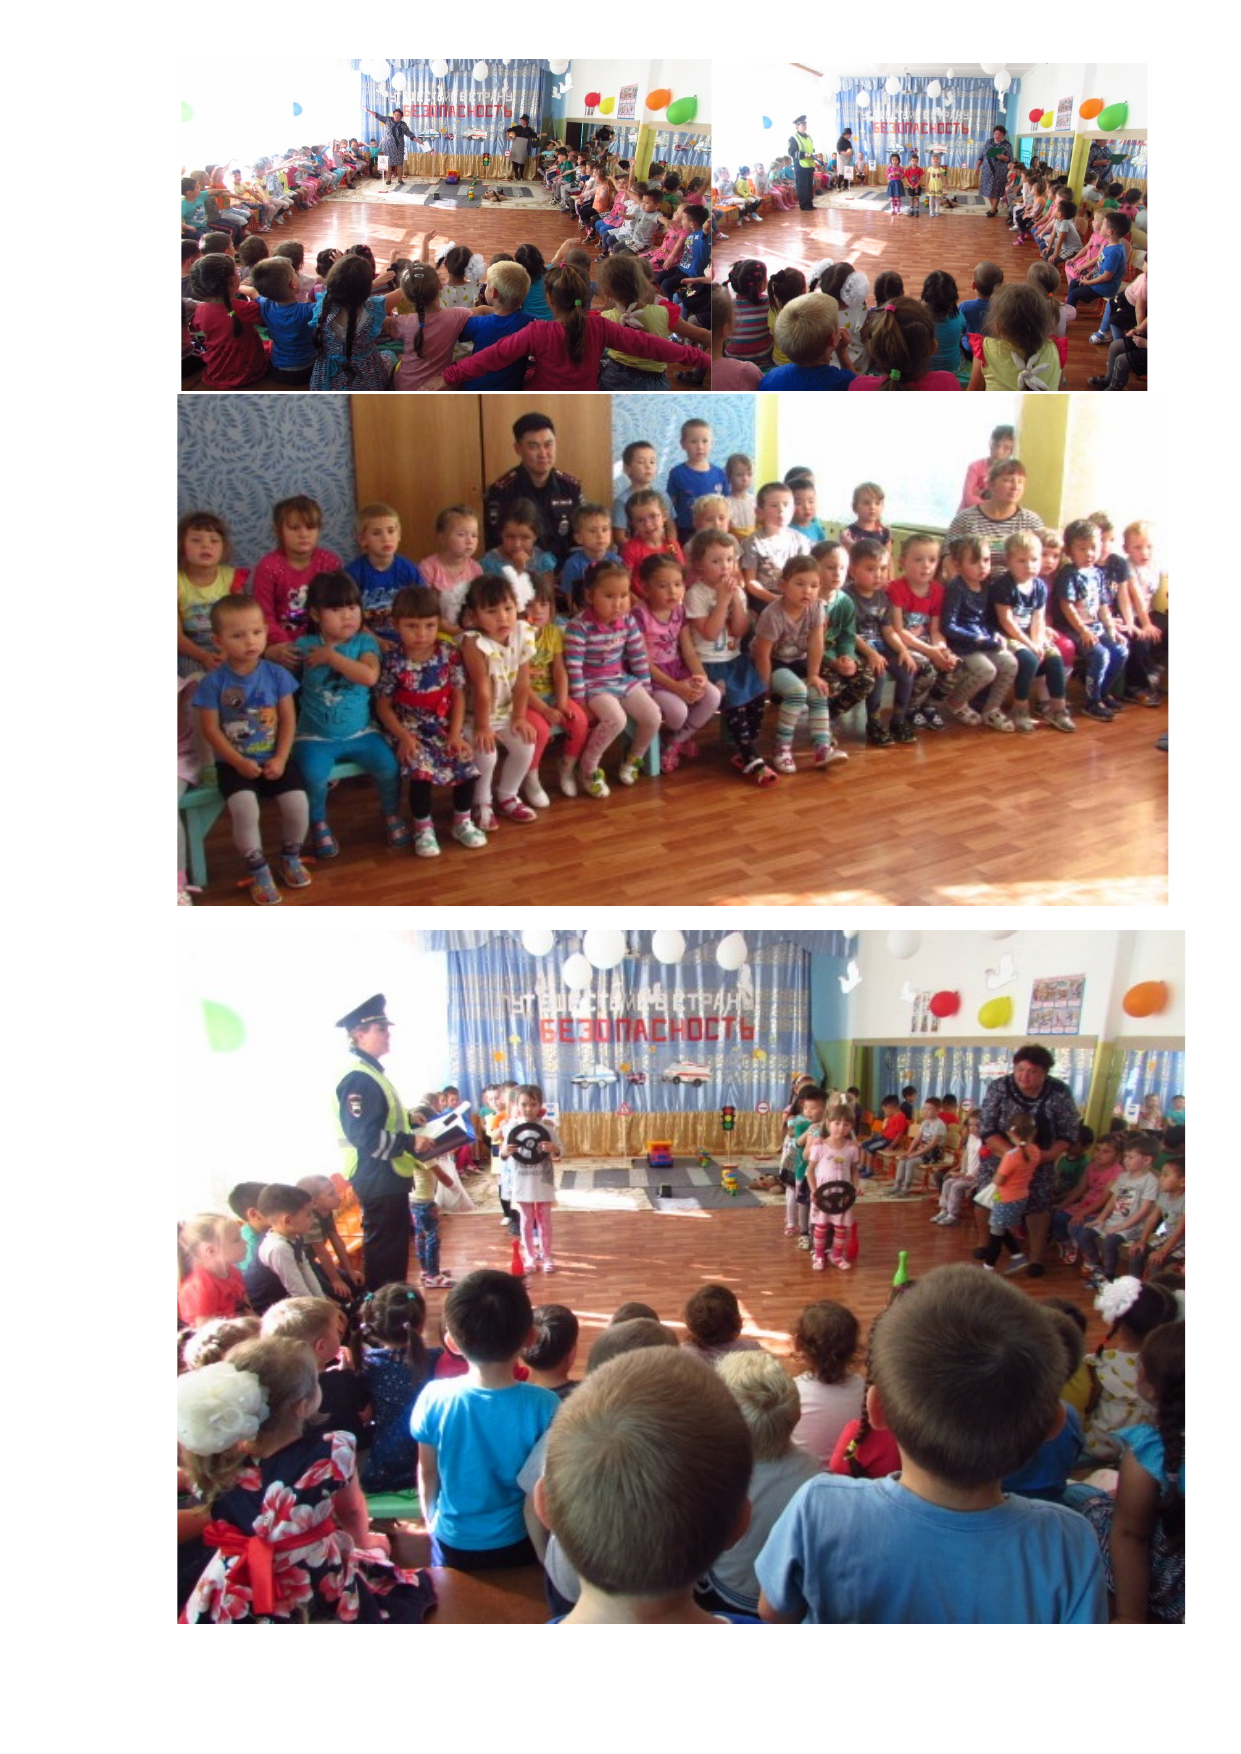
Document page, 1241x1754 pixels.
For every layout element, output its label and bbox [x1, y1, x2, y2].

picture [177, 930, 1186, 1624]
picture [177, 394, 1169, 906]
picture [181, 59, 1148, 391]
